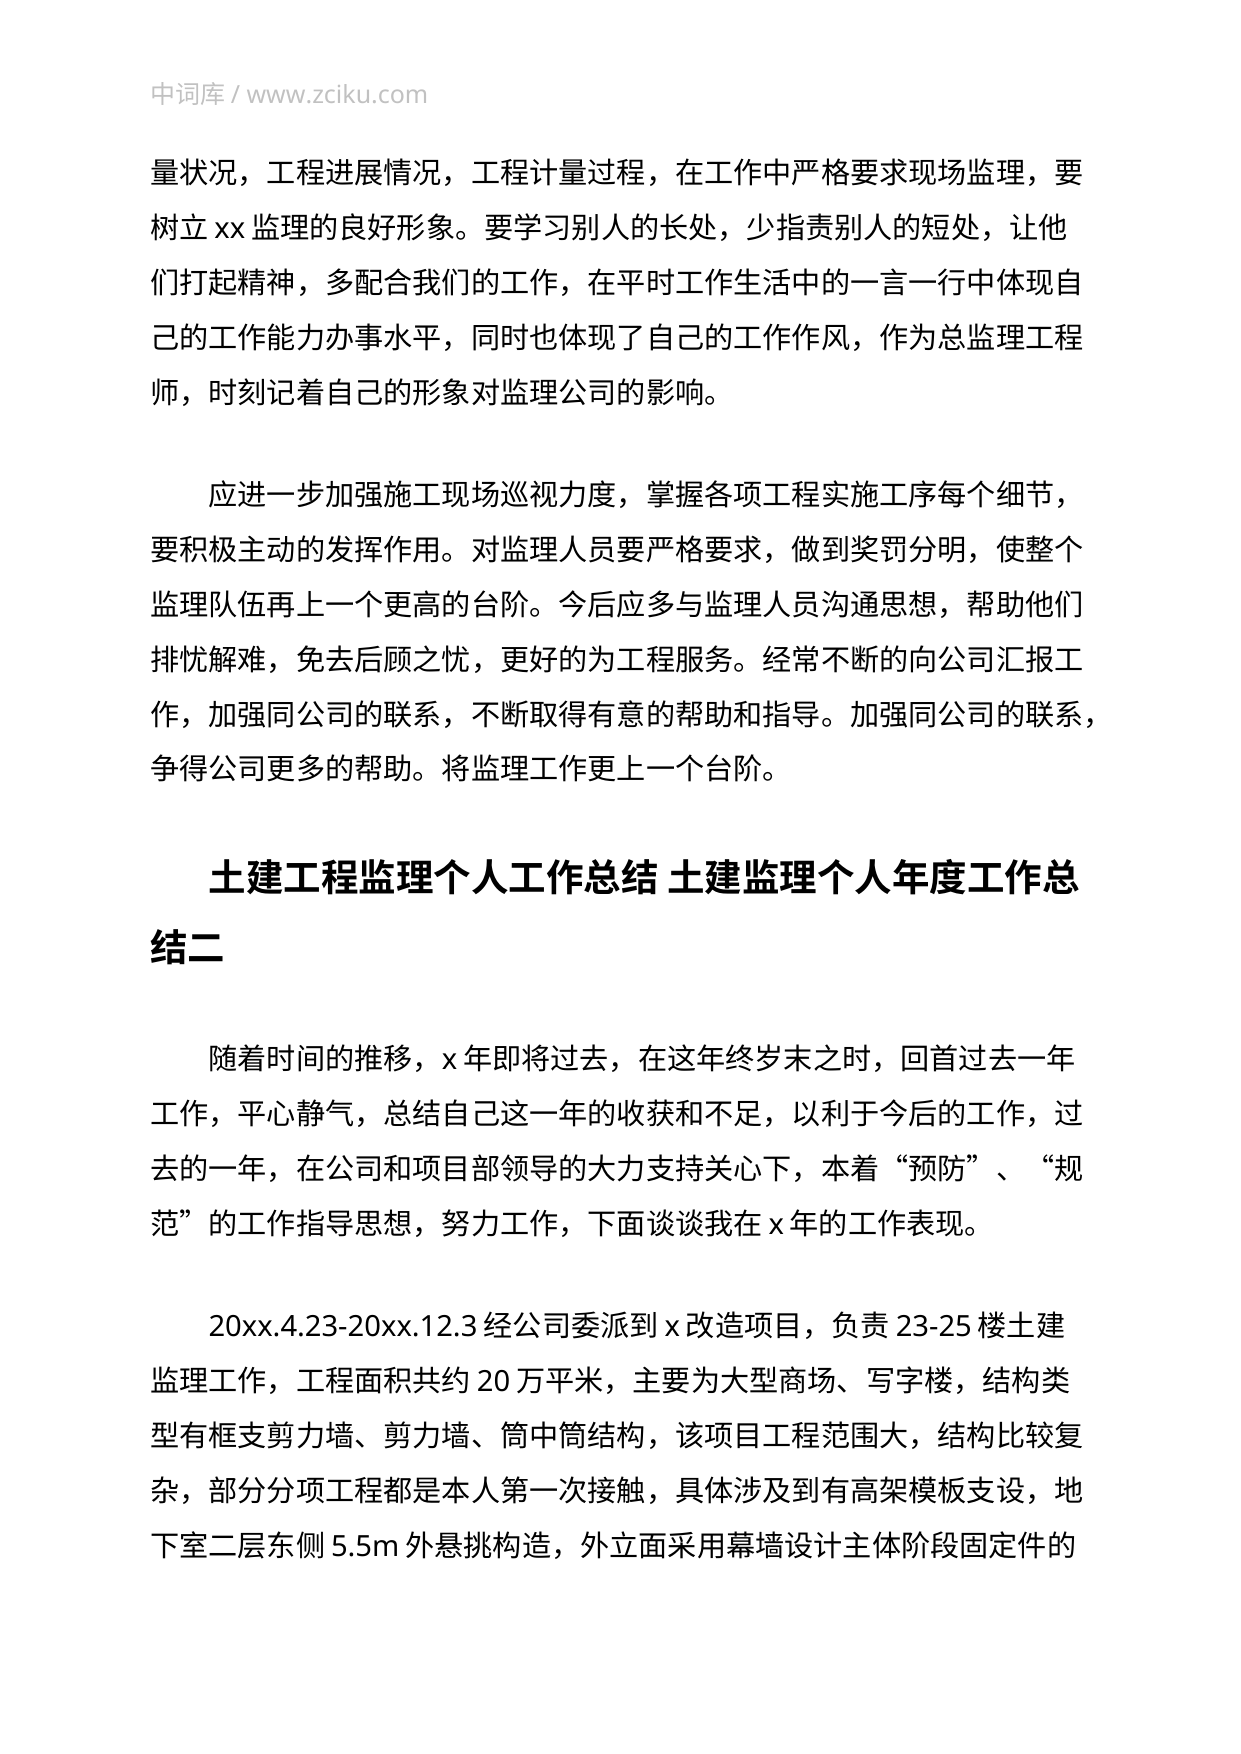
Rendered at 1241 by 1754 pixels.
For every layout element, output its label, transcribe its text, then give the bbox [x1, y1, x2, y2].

text 土建工程监理个人工作总结 土建监理个人年度工作总结二 [150, 848, 1090, 972]
text 随着时间的推移，x年即将过去，在这年终岁末之时，回首过去一年工作，平心静气，总结自己这一年的收获和不足，以利于今后的工作，过去的一年，在公司和项目部领导的大力支持关心下，本着“预防”、“规范”的工作指导思想，努力工作，下面谈谈我在x年的工作表现。 [150, 1036, 1090, 1243]
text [150, 150, 1090, 412]
text 应进一步加强施工现场巡视力度，掌握各项工程实施工序每个细节，要积极主动的发挥作用。对监理人员要严格要求，做到奖罚分明，使整个监理队伍再上一个更高的台阶。今后应多与监理人员沟通思想，帮助他们排忧解难，免去后顾之忧，更好的为工程服务。经常不断的向公司汇报工作，加强同公司的联系，不断取得有意的帮助和指导。加强同公司的联系，争得公司更多的帮助。将监理工作更上一个台阶。 [150, 471, 1090, 788]
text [150, 1302, 1090, 1564]
